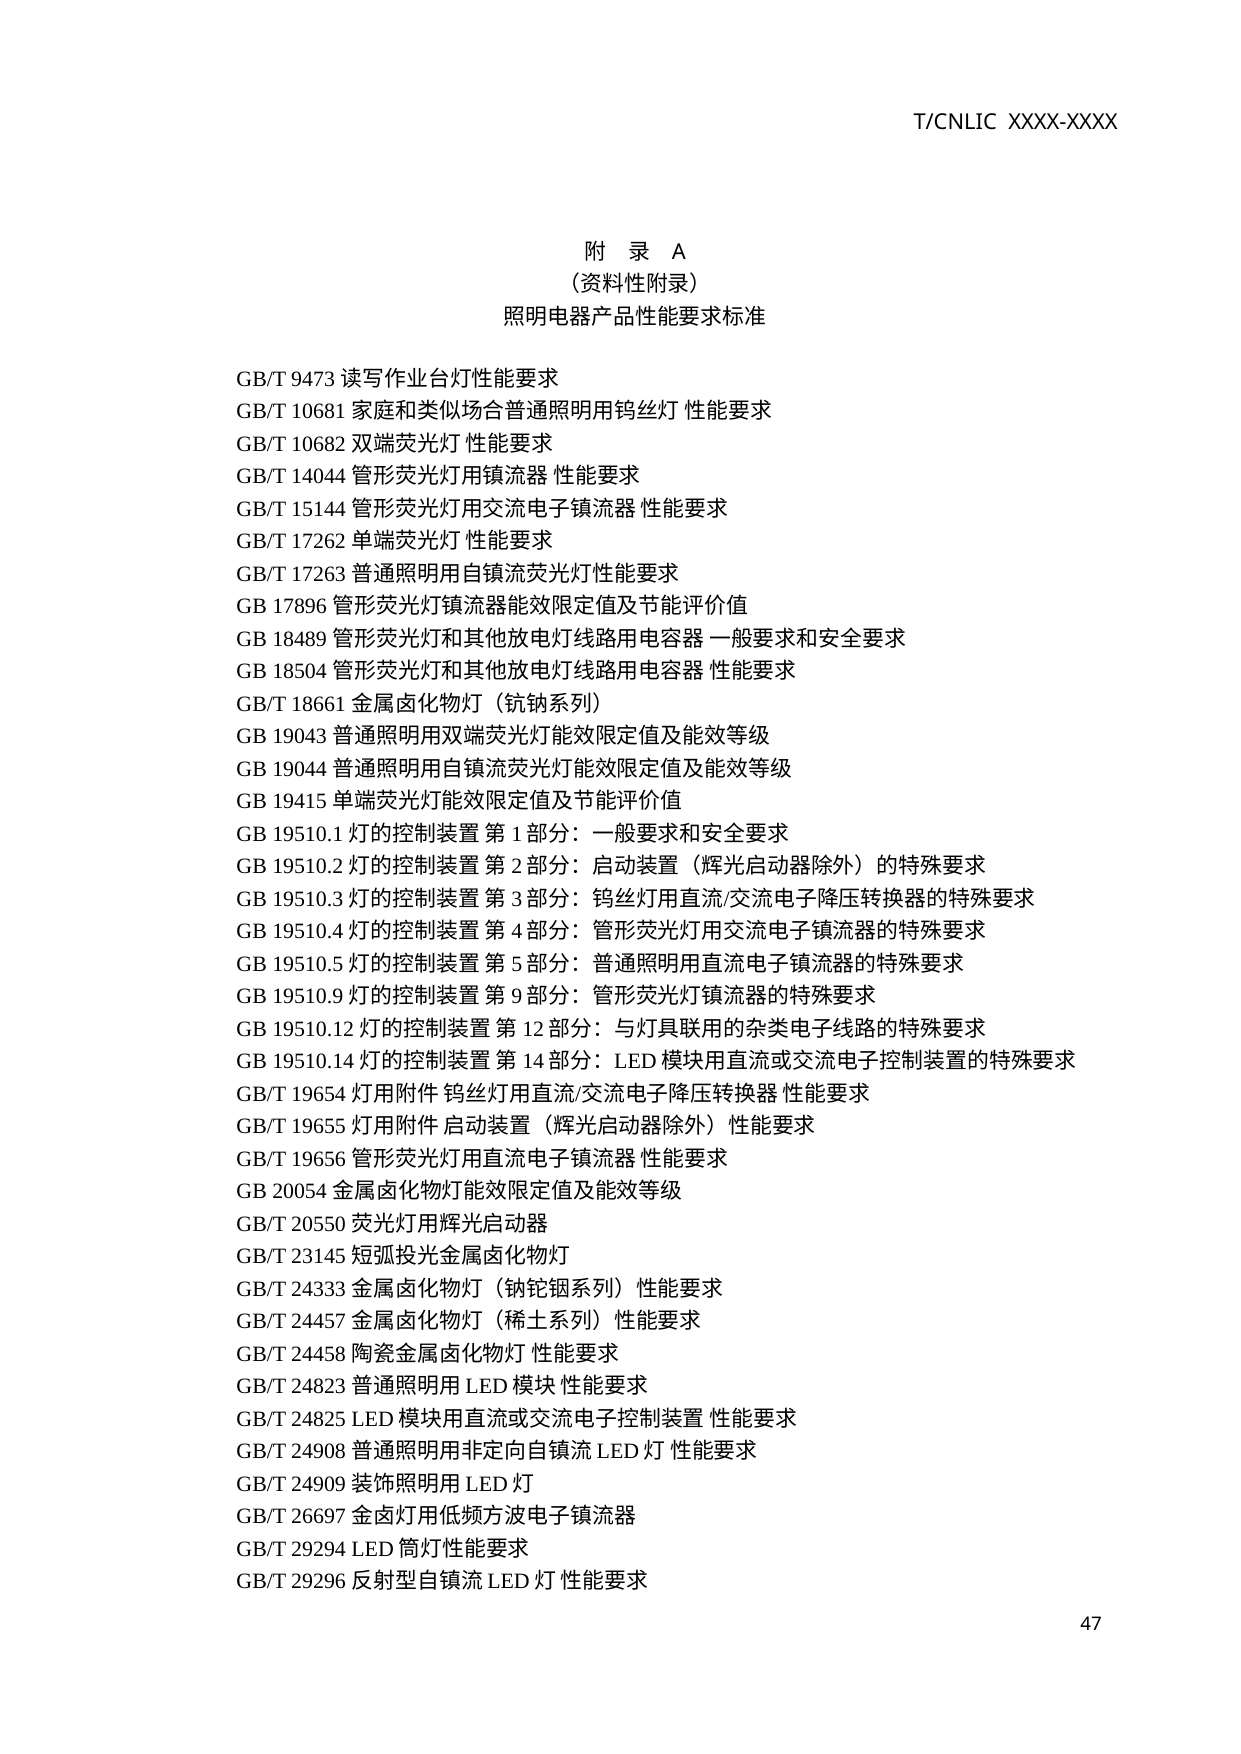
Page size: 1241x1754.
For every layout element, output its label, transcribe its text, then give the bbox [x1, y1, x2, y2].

text GB 19510.12 灯的控制装置 第12部分：与灯具联用的杂类电子线路的特殊要求 [148, 1010, 1122, 1043]
text GB/T 14044 管形荧光灯用镇流器 性能要求 [148, 458, 1122, 490]
text GB/T 24457 金属卤化物灯（稀土系列）性能要求 [148, 1303, 1122, 1335]
text GB/T 24825 LED模块用直流或交流电子控制装置 性能要求 [148, 1400, 1122, 1433]
text GB/T 29296 反射型自镇流LED灯 性能要求 [148, 1563, 1122, 1595]
text GB/T 17263 普通照明用自镇流荧光灯性能要求 [148, 555, 1122, 588]
text GB 20054 金属卤化物灯能效限定值及能效等级 [148, 1173, 1122, 1205]
text GB/T 20550 荧光灯用辉光启动器 [148, 1205, 1122, 1238]
text （资料性附录） 照明电器产品性能要求标准 [148, 233, 1122, 331]
text GB/T 17262 单端荧光灯 性能要求 [148, 523, 1122, 555]
text GB 19510.2 灯的控制装置 第2部分：启动装置（辉光启动器除外）的特殊要求 [148, 848, 1122, 880]
text GB/T 24333 金属卤化物灯（钠铊铟系列）性能要求 [148, 1270, 1122, 1303]
text GB 18504 管形荧光灯和其他放电灯线路用电容器 性能要求 [148, 653, 1122, 685]
text GB/T 24458 陶瓷金属卤化物灯 性能要求 [148, 1335, 1122, 1368]
text GB/T 24908 普通照明用非定向自镇流LED灯 性能要求 [148, 1433, 1122, 1465]
text GB/T 15144 管形荧光灯用交流电子镇流器 性能要求 [148, 490, 1122, 523]
text GB 19044 普通照明用自镇流荧光灯能效限定值及能效等级 [148, 750, 1122, 783]
text GB/T 10681 家庭和类似场合普通照明用钨丝灯 性能要求 [148, 393, 1122, 425]
text GB/T 19655 灯用附件 启动装置（辉光启动器除外）性能要求 [148, 1108, 1122, 1140]
text GB 19510.4 灯的控制装置 第4部分：管形荧光灯用交流电子镇流器的特殊要求 [148, 913, 1122, 945]
text GB/T 29294 LED筒灯性能要求 [148, 1530, 1122, 1563]
text GB/T 19654 灯用附件 钨丝灯用直流/交流电子降压转换器 性能要求 [148, 1075, 1122, 1108]
text GB/T 24823 普通照明用LED模块 性能要求 [148, 1368, 1122, 1400]
text GB/T 10682 双端荧光灯 性能要求 [148, 425, 1122, 458]
text GB 19510.3 灯的控制装置 第3部分：钨丝灯用直流/交流电子降压转换器的特殊要求 [148, 880, 1122, 913]
text GB 18489 管形荧光灯和其他放电灯线路用电容器 一般要求和安全要求 [148, 620, 1122, 653]
text GB 19043 普通照明用双端荧光灯能效限定值及能效等级 [148, 718, 1122, 750]
text GB/T 18661 金属卤化物灯（钪钠系列） [148, 685, 1122, 718]
text GB/T 24909 装饰照明用LED灯 [148, 1465, 1122, 1498]
text GB/T 26697 金卤灯用低频方波电子镇流器 [148, 1498, 1122, 1530]
text GB 19510.1 灯的控制装置 第1部分：一般要求和安全要求 [148, 815, 1122, 848]
text GB/T 9473 读写作业台灯性能要求 [148, 360, 1122, 393]
text GB 19510.5 灯的控制装置 第5部分：普通照明用直流电子镇流器的特殊要求 [148, 945, 1122, 978]
text GB 19510.9 灯的控制装置 第9部分：管形荧光灯镇流器的特殊要求 [148, 978, 1122, 1010]
text GB/T 23145 短弧投光金属卤化物灯 [148, 1238, 1122, 1270]
text GB 17896 管形荧光灯镇流器能效限定值及节能评价值 [148, 588, 1122, 620]
text GB 19415 单端荧光灯能效限定值及节能评价值 [148, 783, 1122, 815]
text GB/T 19656 管形荧光灯用直流电子镇流器 性能要求 [148, 1140, 1122, 1173]
text GB 19510.14 灯的控制装置 第14部分：LED模块用直流或交流电子控制装置的特殊要求 [148, 1043, 1122, 1075]
